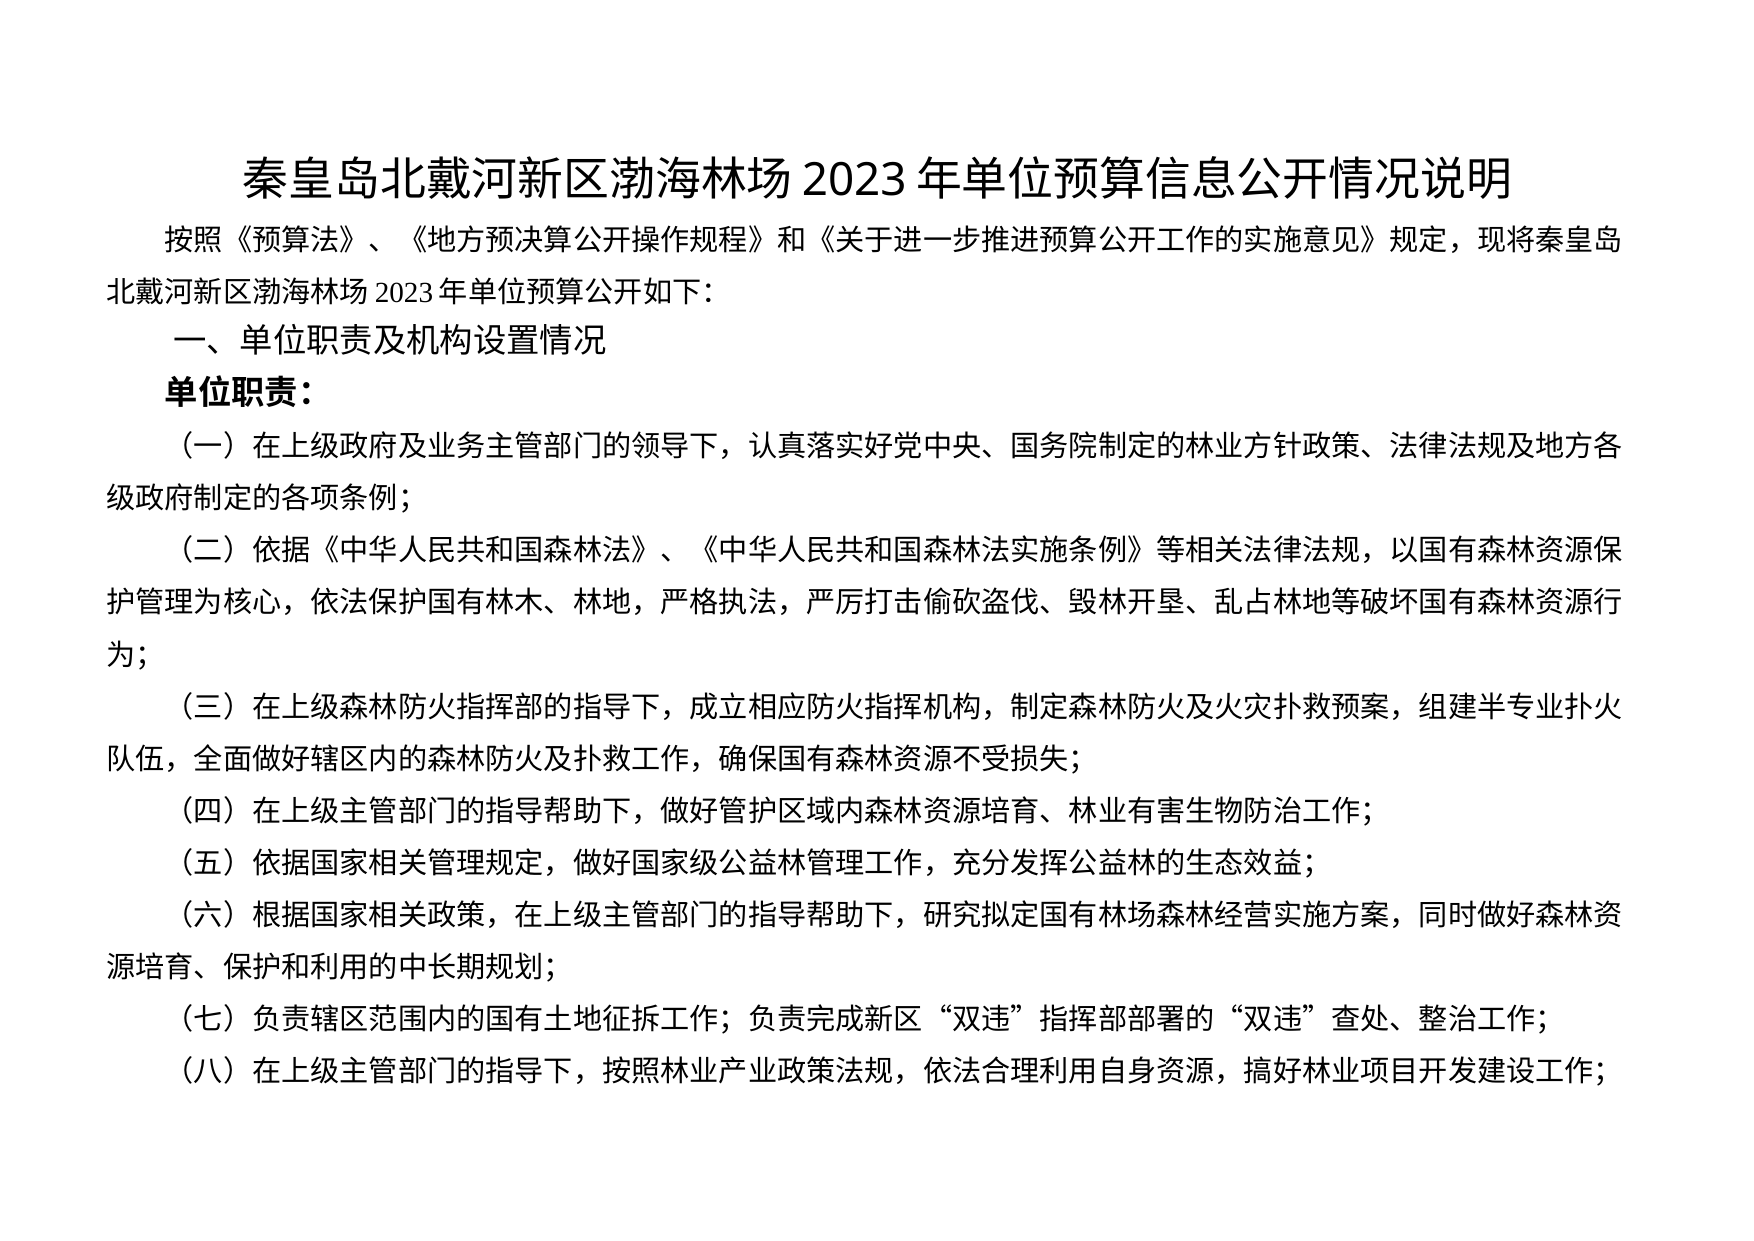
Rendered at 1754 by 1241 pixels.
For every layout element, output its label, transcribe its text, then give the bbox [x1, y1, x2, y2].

text （四）在上级主管部门的指导帮助下，做好管护区域内森林资源培育、林业有害生物防治工作； [106, 779, 1648, 832]
text （六）根据国家相关政策，在上级主管部门的指导帮助下，研究拟定国有林场森林经营实施方案，同时做好森林资源培育、保护和利用的中长期规划； [106, 884, 1648, 988]
text （一）在上级政府及业务主管部门的领导下，认真落实好党中央、国务院制定的林业方针政策、法律法规及地方各级政府制定的各项条例； [106, 415, 1648, 519]
text 按照《预算法》、《地方预决算公开操作规程》和《关于进一步推进预算公开工作的实施意见》规定，现将秦皇岛北戴河新区渤海林场2023年单位预算公开如下： [106, 208, 1648, 312]
text 单位职责： [106, 363, 1648, 415]
text （三）在上级森林防火指挥部的指导下，成立相应防火指挥机构，制定森林防火及火灾扑救预案，组建半专业扑火队伍，全面做好辖区内的森林防火及扑救工作，确保国有森林资源不受损失； [106, 675, 1648, 779]
text （二）依据《中华人民共和国森林法》、《中华人民共和国森林法实施条例》等相关法律法规，以国有森林资源保护管理为核心，依法保护国有林木、林地，严格执法，严厉打击偷砍盗伐、毁林开垦、乱占林地等破坏国有森林资源行为； [106, 519, 1648, 675]
text 一、单位职责及机构设置情况 [106, 313, 1648, 362]
text 秦皇岛北戴河新区渤海林场2023年单位预算信息公开情况说明 [106, 142, 1648, 208]
text （八）在上级主管部门的指导下，按照林业产业政策法规，依法合理利用自身资源，搞好林业项目开发建设工作； [106, 1040, 1648, 1092]
text （五）依据国家相关管理规定，做好国家级公益林管理工作，充分发挥公益林的生态效益； [106, 832, 1648, 884]
text （七）负责辖区范围内的国有土地征拆工作；负责完成新区“双违”指挥部部署的“双违”查处、整治工作； [106, 988, 1648, 1040]
